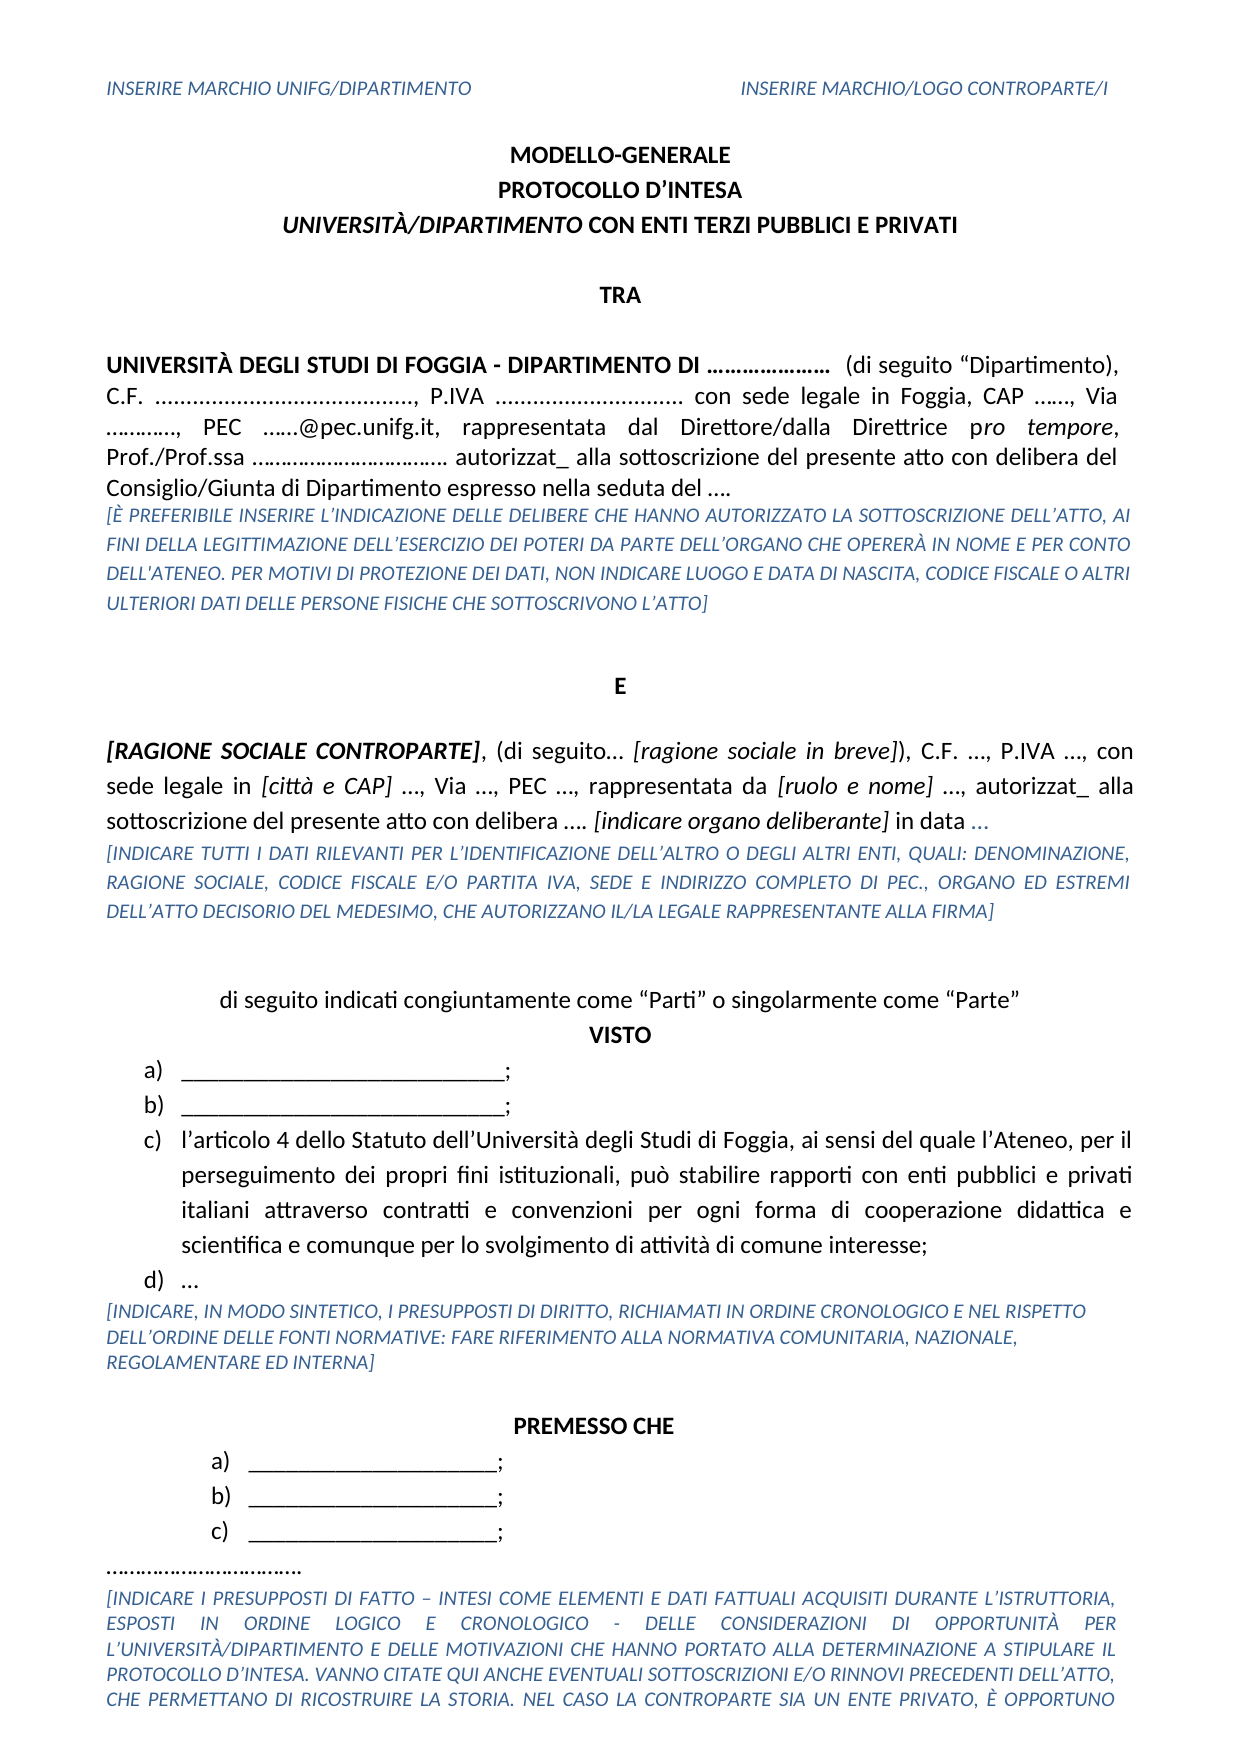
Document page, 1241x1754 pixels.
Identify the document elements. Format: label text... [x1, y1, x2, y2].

text [RAGIONE SOCIALE CONTROPARTE], (di seguito… [ragione sociale in breve]), C.F. …, P.IVA …, con sede legale in [città e CAP] …, Via …, PEC …, rappresentata da [ruolo e nome] …, autorizzat_ alla sottoscrizione del presente atto con delibera …. [indicare organo deliberante] in data … [106, 735, 1134, 836]
list ____________________; [211, 1515, 1119, 1546]
text [INDICARE TUTTI I DATI RILEVANTI PER L’IDENTIFICAZIONE DELL’ALTRO O DEGLI ALTRI ENTI, QUALI: DENOMINAZIONE, RAGIONE SOCIALE, CODICE FISCALE E/O PARTITA IVA, SEDE E INDIRIZZO COMPLETO DI PEC., ORGANO ED ESTREMI DELL’ATTO DECISORIO DEL MEDESIMO, CHE AUTORIZZANO IL/LA LEGALE RAPPRESENTANTE ALLA FIRMA] [106, 840, 1134, 924]
text [INDICARE, IN MODO SINTETICO, I PRESUPPOSTI DI DIRITTO, RICHIAMATI IN ORDINE CRONOLOGICO E NEL RISPETTO DELL’ORDINE DELLE FONTI NORMATIVE: FARE RIFERIMENTO ALLA NORMATIVA COMUNITARIA, NAZIONALE, REGOLAMENTARE ED INTERNA] [106, 1299, 1119, 1375]
text UNIVERSITÀ DEGLI STUDI DI FOGGIA - DIPARTIMENTO DI ………………… (di seguito “Dipartimento), C.F. ........................................., P.IVA .............................. con sede legale in Foggia, CAP ……, Via …………, PEC ……@pec.unifg.it, rappresentata dal Direttore/dalla Direttrice pro tempore, Prof./Prof.ssa ……………………………. autorizzat_ alla sottoscrizione del presente atto con delibera del Consiglio/Giunta di Dipartimento espresso nella seduta del …. [106, 349, 1119, 502]
text PROTOCOLLO D’INTESA [106, 174, 1134, 205]
text E [106, 670, 1134, 701]
list l’articolo 4 dello Statuto dell’Università degli Studi di Foggia, ai sensi del quale l’Ateneo, per il perseguimento dei propri fini istituzionali, può stabilire rapporti con enti pubblici e privati italiani attraverso contratti e convenzioni per ogni forma di cooperazione didattica e scientifica e comunque per lo svolgimento di attività di comune interesse; [144, 1124, 1134, 1259]
text di seguito indicati congiuntamente come “Parti” o singolarmente come “Parte” [106, 984, 1134, 1014]
list __________________________; [144, 1054, 1134, 1084]
list ____________________; [211, 1445, 1119, 1476]
text TRA [106, 279, 1134, 310]
list … [144, 1264, 1134, 1294]
text ……………………………. [106, 1550, 1119, 1581]
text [106, 1585, 1119, 1712]
text MODELLO-GENERALE [106, 139, 1134, 170]
text [È PREFERIBILE INSERIRE L’INDICAZIONE DELLE DELIBERE CHE HANNO AUTORIZZATO LA SOTTOSCRIZIONE DELL’ATTO, AI FINI DELLA LEGITTIMAZIONE DELL’ESERCIZIO DEI POTERI DA PARTE DELL’ORGANO CHE OPERERÀ IN NOME E PER CONTO DELL'ATENEO. PER MOTIVI DI PROTEZIONE DEI DATI, NON INDICARE LUOGO E DATA DI NASCITA, CODICE FISCALE O ALTRI ULTERIORI DATI DELLE PERSONE FISICHE CHE SOTTOSCRIVONO L’ATTO] [106, 502, 1134, 615]
list __________________________; [144, 1089, 1134, 1119]
list ____________________; [211, 1480, 1119, 1511]
text PREMESSO CHE [106, 1410, 1081, 1441]
text UNIVERSITÀ/DIPARTIMENTO CON ENTI TERZI PUBBLICI E PRIVATI [106, 209, 1134, 240]
text VISTO [106, 1019, 1134, 1049]
